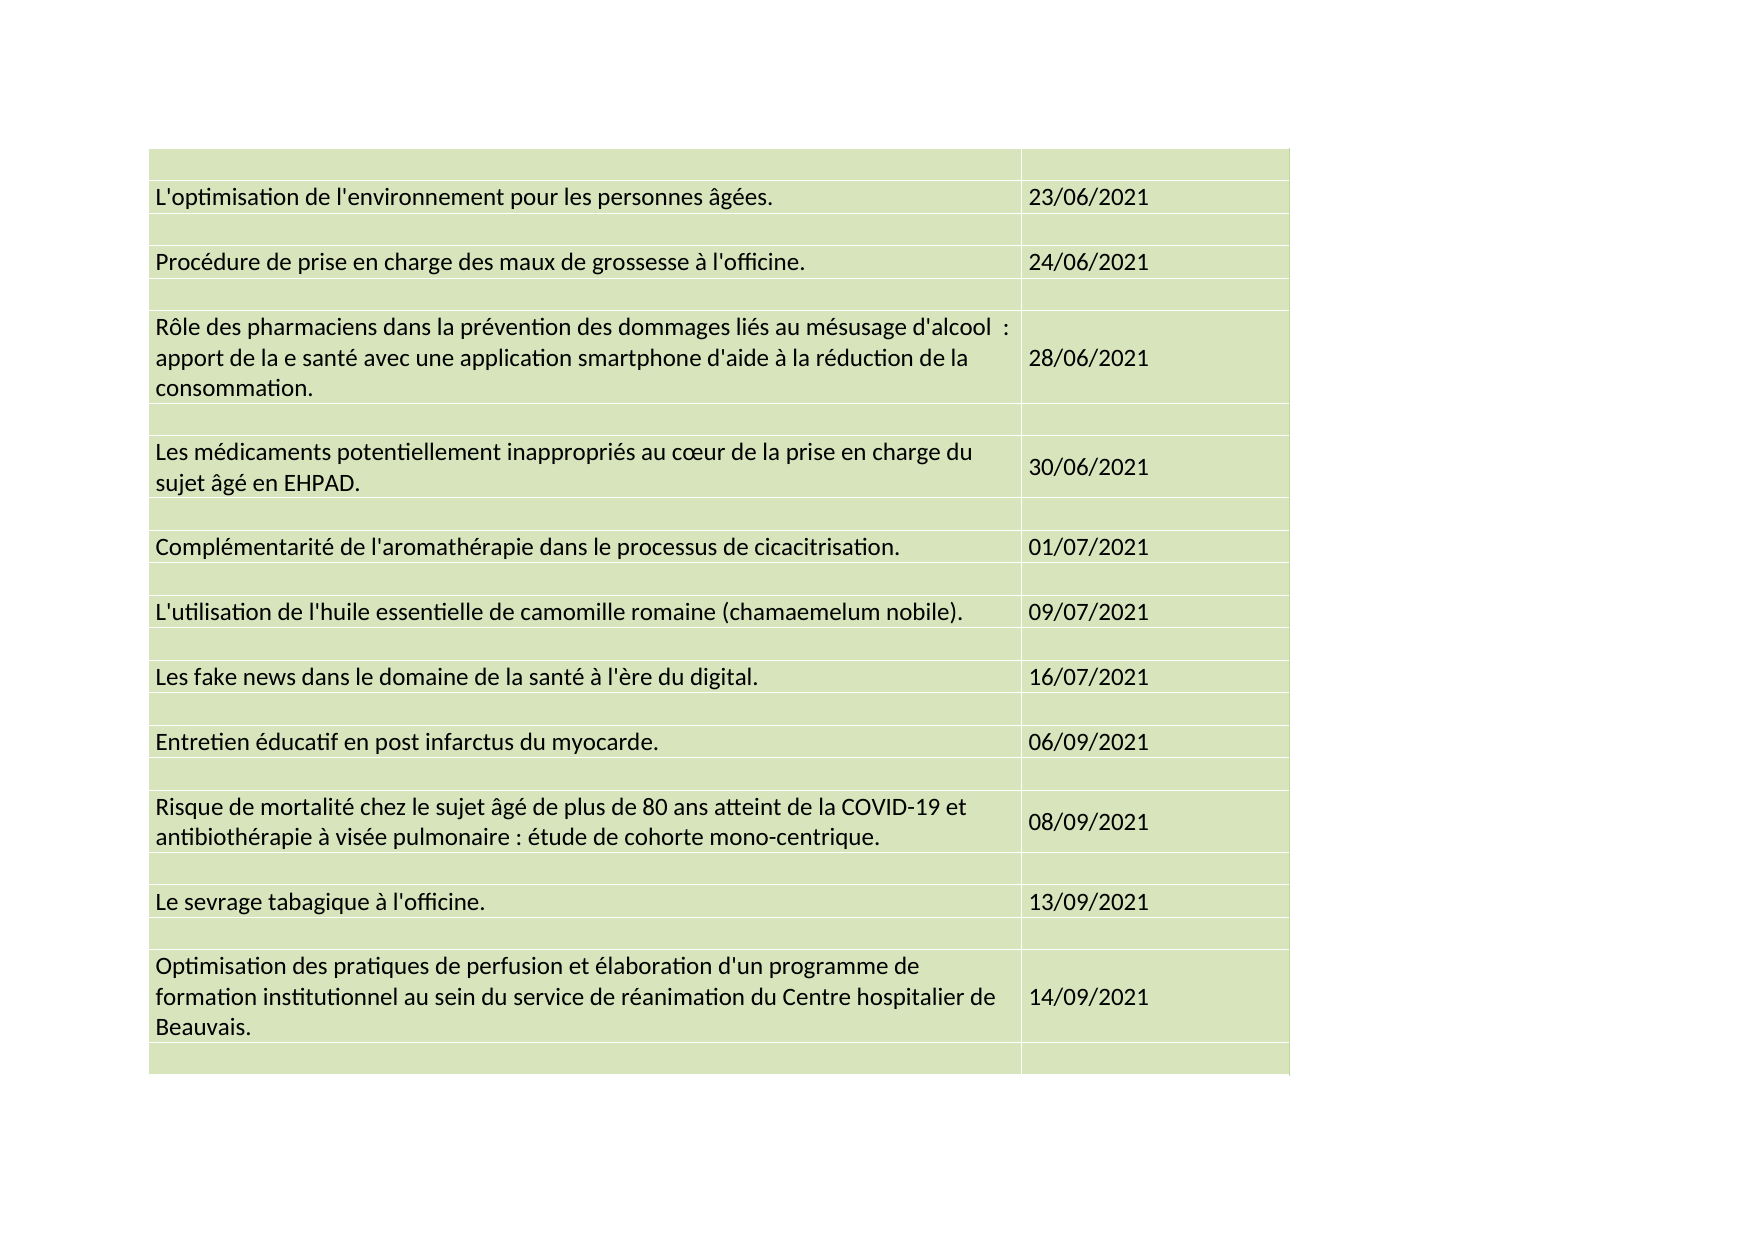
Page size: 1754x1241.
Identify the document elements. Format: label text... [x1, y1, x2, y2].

table_cell 14/09/2021 [1022, 950, 1289, 1042]
table_cell Optimisation des pratiques de perfusion et élaboration d'un programme de formation institutionnel au sein du service de réanimation du Centre hospitalier de Beauvais. [149, 950, 1021, 1042]
table_cell [149, 404, 1021, 435]
table_cell [1022, 918, 1289, 949]
table_cell [1022, 214, 1289, 245]
table_cell 13/09/2021 [1022, 885, 1289, 917]
table_cell Risque de mortalité chez le sujet âgé de plus de 80 ans atteint de la COVID-19 et antibiothérapie à visée pulmonaire : étude de cohorte mono-centrique. [149, 791, 1021, 852]
table_cell 16/07/2021 [1022, 661, 1289, 692]
table_cell [149, 693, 1021, 725]
table_cell [1022, 498, 1289, 530]
table_cell [149, 563, 1021, 595]
table_cell [1022, 149, 1289, 180]
table_cell [149, 918, 1021, 949]
table_cell 09/07/2021 [1022, 596, 1289, 627]
table_cell [149, 149, 1021, 180]
table_cell [1022, 628, 1289, 660]
table_cell [149, 498, 1021, 530]
table_cell Les médicaments potentiellement inappropriés au cœur de la prise en charge du sujet âgé en EHPAD. [149, 436, 1021, 497]
table_cell [149, 628, 1021, 660]
table_cell Complémentarité de l'aromathérapie dans le processus de cicacitrisation. [149, 531, 1021, 562]
table_cell [1022, 693, 1289, 725]
table_cell [149, 279, 1021, 310]
table_cell [149, 853, 1021, 884]
table_cell [1022, 1043, 1289, 1074]
table_cell Entretien éducatif en post infarctus du myocarde. [149, 726, 1021, 757]
table_cell 01/07/2021 [1022, 531, 1289, 562]
table_cell [1022, 853, 1289, 884]
table_cell Procédure de prise en charge des maux de grossesse à l'officine. [149, 246, 1021, 278]
table_cell 06/09/2021 [1022, 726, 1289, 757]
table_cell [1022, 404, 1289, 435]
table_cell Les fake news dans le domaine de la santé à l'ère du digital. [149, 661, 1021, 692]
table_cell [149, 1043, 1021, 1074]
table_cell L'utilisation de l'huile essentielle de camomille romaine (chamaemelum nobile). [149, 596, 1021, 627]
table_cell [149, 214, 1021, 245]
table_cell Rôle des pharmaciens dans la prévention des dommages liés au mésusage d'alcool : apport de la e santé avec une application smartphone d'aide à la réduction de la consommation. [149, 311, 1021, 403]
table_cell L'optimisation de l'environnement pour les personnes âgées. [149, 181, 1021, 213]
table_cell 08/09/2021 [1022, 791, 1289, 852]
table_cell 30/06/2021 [1022, 436, 1289, 497]
table_cell [1022, 279, 1289, 310]
table_cell 28/06/2021 [1022, 311, 1289, 403]
table_cell Le sevrage tabagique à l'officine. [149, 885, 1021, 917]
table_cell [149, 758, 1021, 790]
table_cell 24/06/2021 [1022, 246, 1289, 278]
table_cell 23/06/2021 [1022, 181, 1289, 213]
table_cell [1022, 758, 1289, 790]
table_cell [1022, 563, 1289, 595]
